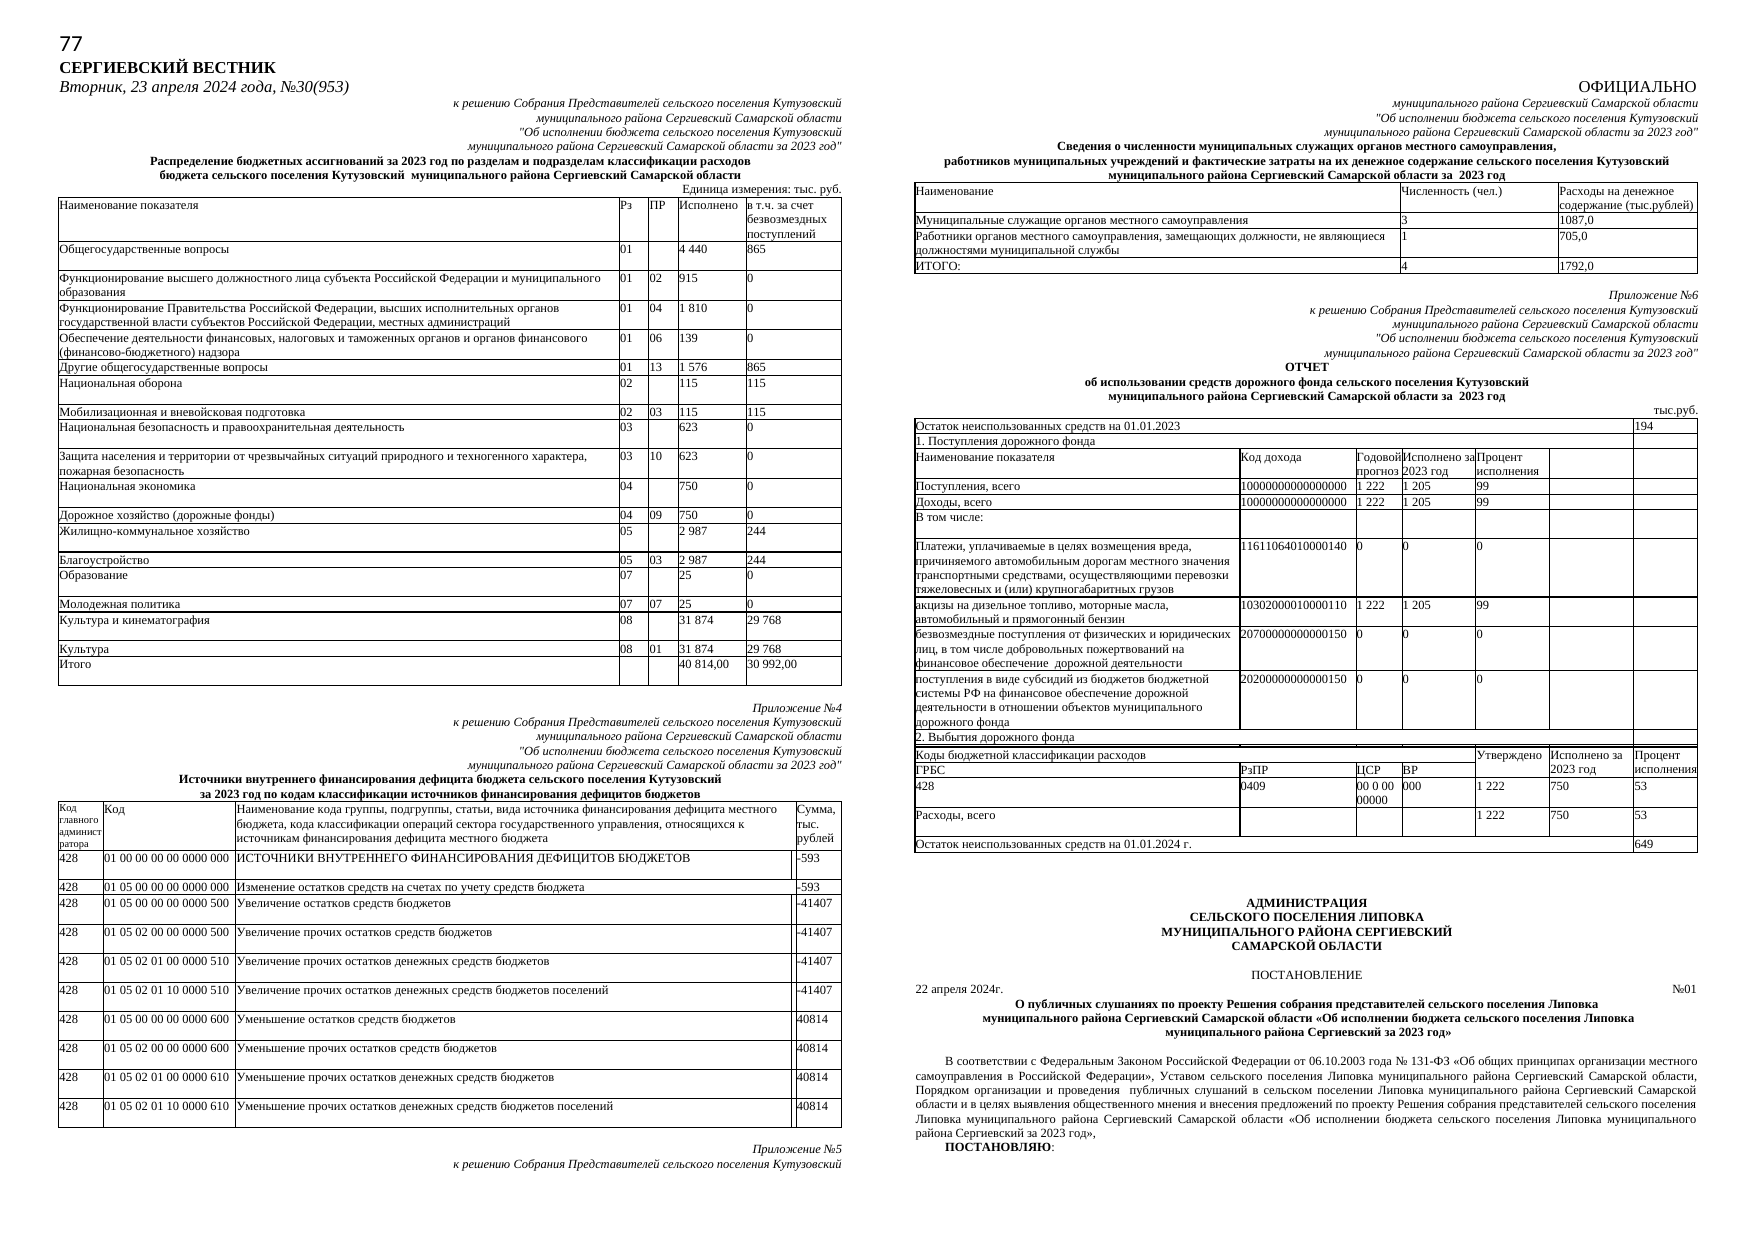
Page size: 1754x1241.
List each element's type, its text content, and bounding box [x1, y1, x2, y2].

text Распределение бюджетных ассигнований за 2023 год по разделам и подразделам классификации расходов [59, 153, 842, 168]
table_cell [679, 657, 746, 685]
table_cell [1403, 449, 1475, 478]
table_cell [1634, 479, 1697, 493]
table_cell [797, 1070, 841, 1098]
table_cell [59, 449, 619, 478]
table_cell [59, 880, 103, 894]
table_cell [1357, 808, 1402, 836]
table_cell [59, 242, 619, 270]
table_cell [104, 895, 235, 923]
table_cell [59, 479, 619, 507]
text САМАРСКОЙ ОБЛАСТИ [915, 939, 1698, 953]
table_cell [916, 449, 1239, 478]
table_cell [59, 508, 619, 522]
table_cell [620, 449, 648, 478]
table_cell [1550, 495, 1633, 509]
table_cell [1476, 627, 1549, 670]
text АДМИНИСТРАЦИЯ [915, 896, 1698, 910]
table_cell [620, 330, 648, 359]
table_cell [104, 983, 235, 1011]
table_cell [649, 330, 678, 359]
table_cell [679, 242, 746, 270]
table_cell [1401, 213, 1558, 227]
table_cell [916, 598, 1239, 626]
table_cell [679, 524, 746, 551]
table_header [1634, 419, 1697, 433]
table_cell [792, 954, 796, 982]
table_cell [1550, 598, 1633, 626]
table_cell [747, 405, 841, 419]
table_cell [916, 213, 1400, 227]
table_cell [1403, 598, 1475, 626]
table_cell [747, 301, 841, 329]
text ОТЧЕТ [915, 360, 1698, 374]
text "Об исполнении бюджета сельского поселения Кутузовский [59, 125, 842, 139]
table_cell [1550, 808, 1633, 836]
text бюджета сельского поселения Кутузовский муниципального района Сергиевский Самарской области [59, 168, 842, 182]
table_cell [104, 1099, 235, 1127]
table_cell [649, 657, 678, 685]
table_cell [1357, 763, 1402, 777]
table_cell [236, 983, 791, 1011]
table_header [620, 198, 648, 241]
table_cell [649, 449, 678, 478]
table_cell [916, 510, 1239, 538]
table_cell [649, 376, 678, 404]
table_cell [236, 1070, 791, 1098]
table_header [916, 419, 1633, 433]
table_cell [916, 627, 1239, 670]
text муниципального района Сергиевский Самарской области за 2023 год" [915, 125, 1698, 139]
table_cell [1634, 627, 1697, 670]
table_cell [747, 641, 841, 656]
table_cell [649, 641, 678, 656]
text муниципального района Сергиевский Самарской области [59, 729, 842, 743]
text муниципального района Сергиевский Самарской области «Об исполнении бюджета сельского поселения Липовка [915, 1011, 1698, 1025]
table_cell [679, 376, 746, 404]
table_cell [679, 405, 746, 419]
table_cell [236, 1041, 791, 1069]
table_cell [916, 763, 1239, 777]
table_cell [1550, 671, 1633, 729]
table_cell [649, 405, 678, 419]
text за 2023 год по кодам классификации источников финансирования дефицитов бюджетов [59, 787, 842, 801]
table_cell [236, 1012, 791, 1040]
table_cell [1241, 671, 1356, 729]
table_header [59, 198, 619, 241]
text об использовании средств дорожного фонда сельского поселения Кутузовский [915, 374, 1698, 389]
text Источники внутреннего финансирования дефицита бюджета сельского поселения Кутузовский [59, 772, 842, 787]
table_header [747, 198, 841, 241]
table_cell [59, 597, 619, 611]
text О публичных слушаниях по проекту Решения собрания представителей сельского поселения Липовка [915, 996, 1698, 1011]
text к решению Собрания Представителей сельского поселения Кутузовский [59, 715, 842, 729]
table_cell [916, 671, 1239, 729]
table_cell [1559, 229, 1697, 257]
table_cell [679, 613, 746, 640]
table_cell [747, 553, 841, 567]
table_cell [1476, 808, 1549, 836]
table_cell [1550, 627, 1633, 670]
text к решению Собрания Представителей сельского поселения Кутузовский [59, 1157, 842, 1171]
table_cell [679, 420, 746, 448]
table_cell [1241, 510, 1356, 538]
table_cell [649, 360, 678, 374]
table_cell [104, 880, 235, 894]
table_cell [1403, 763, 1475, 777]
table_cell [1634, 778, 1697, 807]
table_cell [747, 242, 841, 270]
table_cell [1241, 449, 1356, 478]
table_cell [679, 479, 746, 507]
text СЕЛЬСКОГО ПОСЕЛЕНИЯ ЛИПОВКА [915, 910, 1698, 924]
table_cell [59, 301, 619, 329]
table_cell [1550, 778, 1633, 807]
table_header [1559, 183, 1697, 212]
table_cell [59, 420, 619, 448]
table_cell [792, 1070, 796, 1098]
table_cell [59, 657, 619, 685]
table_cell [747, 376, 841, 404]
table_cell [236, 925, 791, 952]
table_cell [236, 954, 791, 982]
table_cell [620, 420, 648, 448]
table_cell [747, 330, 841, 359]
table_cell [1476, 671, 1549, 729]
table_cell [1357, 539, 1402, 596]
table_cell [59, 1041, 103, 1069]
text муниципального района Сергиевский за 2023 год» [915, 1025, 1698, 1039]
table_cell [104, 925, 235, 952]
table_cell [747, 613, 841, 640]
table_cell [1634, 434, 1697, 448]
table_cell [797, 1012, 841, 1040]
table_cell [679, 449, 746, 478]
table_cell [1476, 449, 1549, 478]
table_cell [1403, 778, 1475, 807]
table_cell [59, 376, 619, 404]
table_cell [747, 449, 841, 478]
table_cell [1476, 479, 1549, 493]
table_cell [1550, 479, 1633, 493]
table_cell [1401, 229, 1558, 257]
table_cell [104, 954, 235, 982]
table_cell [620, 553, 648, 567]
text В соответствии с Федеральным Законом Российской Федерации от 06.10.2003 года № 131-ФЗ «Об общих принципах организации местного самоуправления в Российской Федерации», Уставом сельского поселения Липовка муниципального района Сергиевский Самарской области, Порядком организации и проведения публичных слушаний в сельском поселении Липовка муниципального района Сергиевский Самарской области и в целях выявления общественного мнения и внесения предложений по проекту Решения собрания представителей сельского поселения Липовка муниципального района Сергиевский Самарской области «Об исполнении бюджета сельского поселения Липовка муниципального района Сергиевский за 2023 год», [915, 1054, 1698, 1140]
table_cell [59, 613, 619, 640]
text муниципального района Сергиевский Самарской области за 2023 год" [59, 139, 842, 153]
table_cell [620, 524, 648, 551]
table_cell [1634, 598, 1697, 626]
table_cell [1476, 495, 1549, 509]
text Приложение №5 [59, 1142, 842, 1157]
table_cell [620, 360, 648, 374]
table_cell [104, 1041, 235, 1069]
text к решению Собрания Представителей сельского поселения Кутузовский [915, 302, 1698, 317]
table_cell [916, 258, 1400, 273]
text Приложение №6 [915, 288, 1698, 302]
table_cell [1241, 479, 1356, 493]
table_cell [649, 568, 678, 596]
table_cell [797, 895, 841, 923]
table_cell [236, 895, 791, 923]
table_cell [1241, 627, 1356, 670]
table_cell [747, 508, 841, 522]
text "Об исполнении бюджета сельского поселения Кутузовский [59, 743, 842, 758]
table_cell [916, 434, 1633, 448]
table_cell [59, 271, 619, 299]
text МУНИЦИПАЛЬНОГО РАЙОНА СЕРГИЕВСКИЙ [915, 924, 1698, 939]
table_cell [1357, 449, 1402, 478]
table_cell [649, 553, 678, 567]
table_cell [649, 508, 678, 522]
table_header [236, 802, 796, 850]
text Единица измерения: тыс. руб. [59, 182, 842, 197]
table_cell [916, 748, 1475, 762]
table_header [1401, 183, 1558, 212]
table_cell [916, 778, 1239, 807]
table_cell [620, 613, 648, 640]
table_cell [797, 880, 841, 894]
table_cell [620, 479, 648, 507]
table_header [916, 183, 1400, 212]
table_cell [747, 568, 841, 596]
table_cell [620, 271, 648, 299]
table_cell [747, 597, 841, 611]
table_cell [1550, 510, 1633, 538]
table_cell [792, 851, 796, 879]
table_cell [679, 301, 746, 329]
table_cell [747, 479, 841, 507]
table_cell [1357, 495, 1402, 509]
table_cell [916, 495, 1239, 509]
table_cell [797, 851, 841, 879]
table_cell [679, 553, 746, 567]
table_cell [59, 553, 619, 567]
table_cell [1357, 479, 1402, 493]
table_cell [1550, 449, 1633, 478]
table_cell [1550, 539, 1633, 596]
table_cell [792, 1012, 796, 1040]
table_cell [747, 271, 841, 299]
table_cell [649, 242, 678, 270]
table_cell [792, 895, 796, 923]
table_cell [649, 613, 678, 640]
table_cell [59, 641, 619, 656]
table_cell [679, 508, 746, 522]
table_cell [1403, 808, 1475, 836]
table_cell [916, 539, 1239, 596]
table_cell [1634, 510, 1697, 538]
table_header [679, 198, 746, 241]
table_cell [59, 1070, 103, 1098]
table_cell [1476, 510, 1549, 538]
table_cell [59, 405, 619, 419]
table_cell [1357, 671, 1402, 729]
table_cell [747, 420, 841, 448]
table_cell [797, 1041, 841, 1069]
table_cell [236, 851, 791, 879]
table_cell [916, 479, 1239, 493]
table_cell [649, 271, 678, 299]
text работников муниципальных учреждений и фактические затраты на их денежное содержание сельского поселения Кутузовский муниципального района Сергиевский Самарской области за 2023 год [915, 153, 1698, 182]
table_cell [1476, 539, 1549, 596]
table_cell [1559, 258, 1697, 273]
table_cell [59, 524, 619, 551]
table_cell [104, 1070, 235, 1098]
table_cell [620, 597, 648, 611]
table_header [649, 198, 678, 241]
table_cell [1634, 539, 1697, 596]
text ПОСТАНОВЛЯЮ: [915, 1140, 1698, 1154]
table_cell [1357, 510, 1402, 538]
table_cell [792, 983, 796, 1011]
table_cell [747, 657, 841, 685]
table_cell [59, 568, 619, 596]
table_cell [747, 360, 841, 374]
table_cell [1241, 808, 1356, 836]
text к решению Собрания Представителей сельского поселения Кутузовский [59, 96, 842, 110]
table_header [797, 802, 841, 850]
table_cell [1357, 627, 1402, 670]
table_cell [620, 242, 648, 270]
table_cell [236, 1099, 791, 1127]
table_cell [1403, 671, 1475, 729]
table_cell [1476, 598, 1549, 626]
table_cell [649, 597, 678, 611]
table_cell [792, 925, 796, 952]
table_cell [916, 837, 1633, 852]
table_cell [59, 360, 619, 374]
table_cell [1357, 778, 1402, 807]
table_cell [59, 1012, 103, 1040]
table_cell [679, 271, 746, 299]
text тыс.руб. [915, 403, 1698, 417]
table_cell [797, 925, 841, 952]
text Сведения о численности муниципальных служащих органов местного самоуправления, [915, 139, 1698, 153]
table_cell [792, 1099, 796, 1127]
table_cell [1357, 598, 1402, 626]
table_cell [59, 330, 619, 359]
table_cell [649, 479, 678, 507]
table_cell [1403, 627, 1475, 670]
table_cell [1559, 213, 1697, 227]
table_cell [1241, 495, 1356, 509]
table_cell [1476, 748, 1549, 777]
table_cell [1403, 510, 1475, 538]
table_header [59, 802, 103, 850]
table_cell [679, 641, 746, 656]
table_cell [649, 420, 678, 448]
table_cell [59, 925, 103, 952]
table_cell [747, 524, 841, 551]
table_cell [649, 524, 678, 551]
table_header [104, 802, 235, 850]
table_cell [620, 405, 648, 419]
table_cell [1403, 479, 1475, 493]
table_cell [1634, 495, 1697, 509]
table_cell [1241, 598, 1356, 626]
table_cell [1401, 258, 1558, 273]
text муниципального района Сергиевский Самарской области за 2023 год" [59, 758, 842, 772]
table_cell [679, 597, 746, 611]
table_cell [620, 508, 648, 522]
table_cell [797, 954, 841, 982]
text муниципального района Сергиевский Самарской области за 2023 год" [915, 346, 1698, 360]
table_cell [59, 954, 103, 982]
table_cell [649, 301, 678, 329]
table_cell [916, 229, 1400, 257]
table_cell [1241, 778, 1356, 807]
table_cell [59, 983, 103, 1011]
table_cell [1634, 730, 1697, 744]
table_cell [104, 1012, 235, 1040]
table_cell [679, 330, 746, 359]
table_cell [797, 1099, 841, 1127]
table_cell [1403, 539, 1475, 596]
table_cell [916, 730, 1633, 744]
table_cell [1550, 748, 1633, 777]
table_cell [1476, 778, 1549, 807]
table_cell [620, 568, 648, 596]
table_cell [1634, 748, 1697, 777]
text Приложение №4 [59, 700, 842, 715]
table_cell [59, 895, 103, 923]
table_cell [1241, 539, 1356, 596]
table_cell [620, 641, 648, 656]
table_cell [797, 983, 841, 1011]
text 22 апреля 2024г. №01 [915, 982, 1698, 996]
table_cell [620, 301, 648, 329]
text "Об исполнении бюджета сельского поселения Кутузовский [915, 110, 1698, 125]
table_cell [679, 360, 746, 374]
text муниципального района Сергиевский Самарской области за 2023 год [915, 389, 1698, 403]
text муниципального района Сергиевский Самарской области [59, 110, 842, 125]
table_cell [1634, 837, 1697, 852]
text ПОСТАНОВЛЕНИЕ [915, 968, 1698, 982]
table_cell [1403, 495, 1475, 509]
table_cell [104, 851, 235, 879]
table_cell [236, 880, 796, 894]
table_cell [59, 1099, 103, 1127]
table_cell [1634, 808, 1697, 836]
text "Об исполнении бюджета сельского поселения Кутузовский [915, 331, 1698, 346]
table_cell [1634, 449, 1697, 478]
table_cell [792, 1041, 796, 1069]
text муниципального района Сергиевский Самарской области [915, 317, 1698, 331]
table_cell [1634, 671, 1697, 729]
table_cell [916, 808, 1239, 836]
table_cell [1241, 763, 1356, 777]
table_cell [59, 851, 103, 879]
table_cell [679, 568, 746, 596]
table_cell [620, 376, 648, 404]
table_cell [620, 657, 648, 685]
text муниципального района Сергиевский Самарской области [915, 96, 1698, 110]
